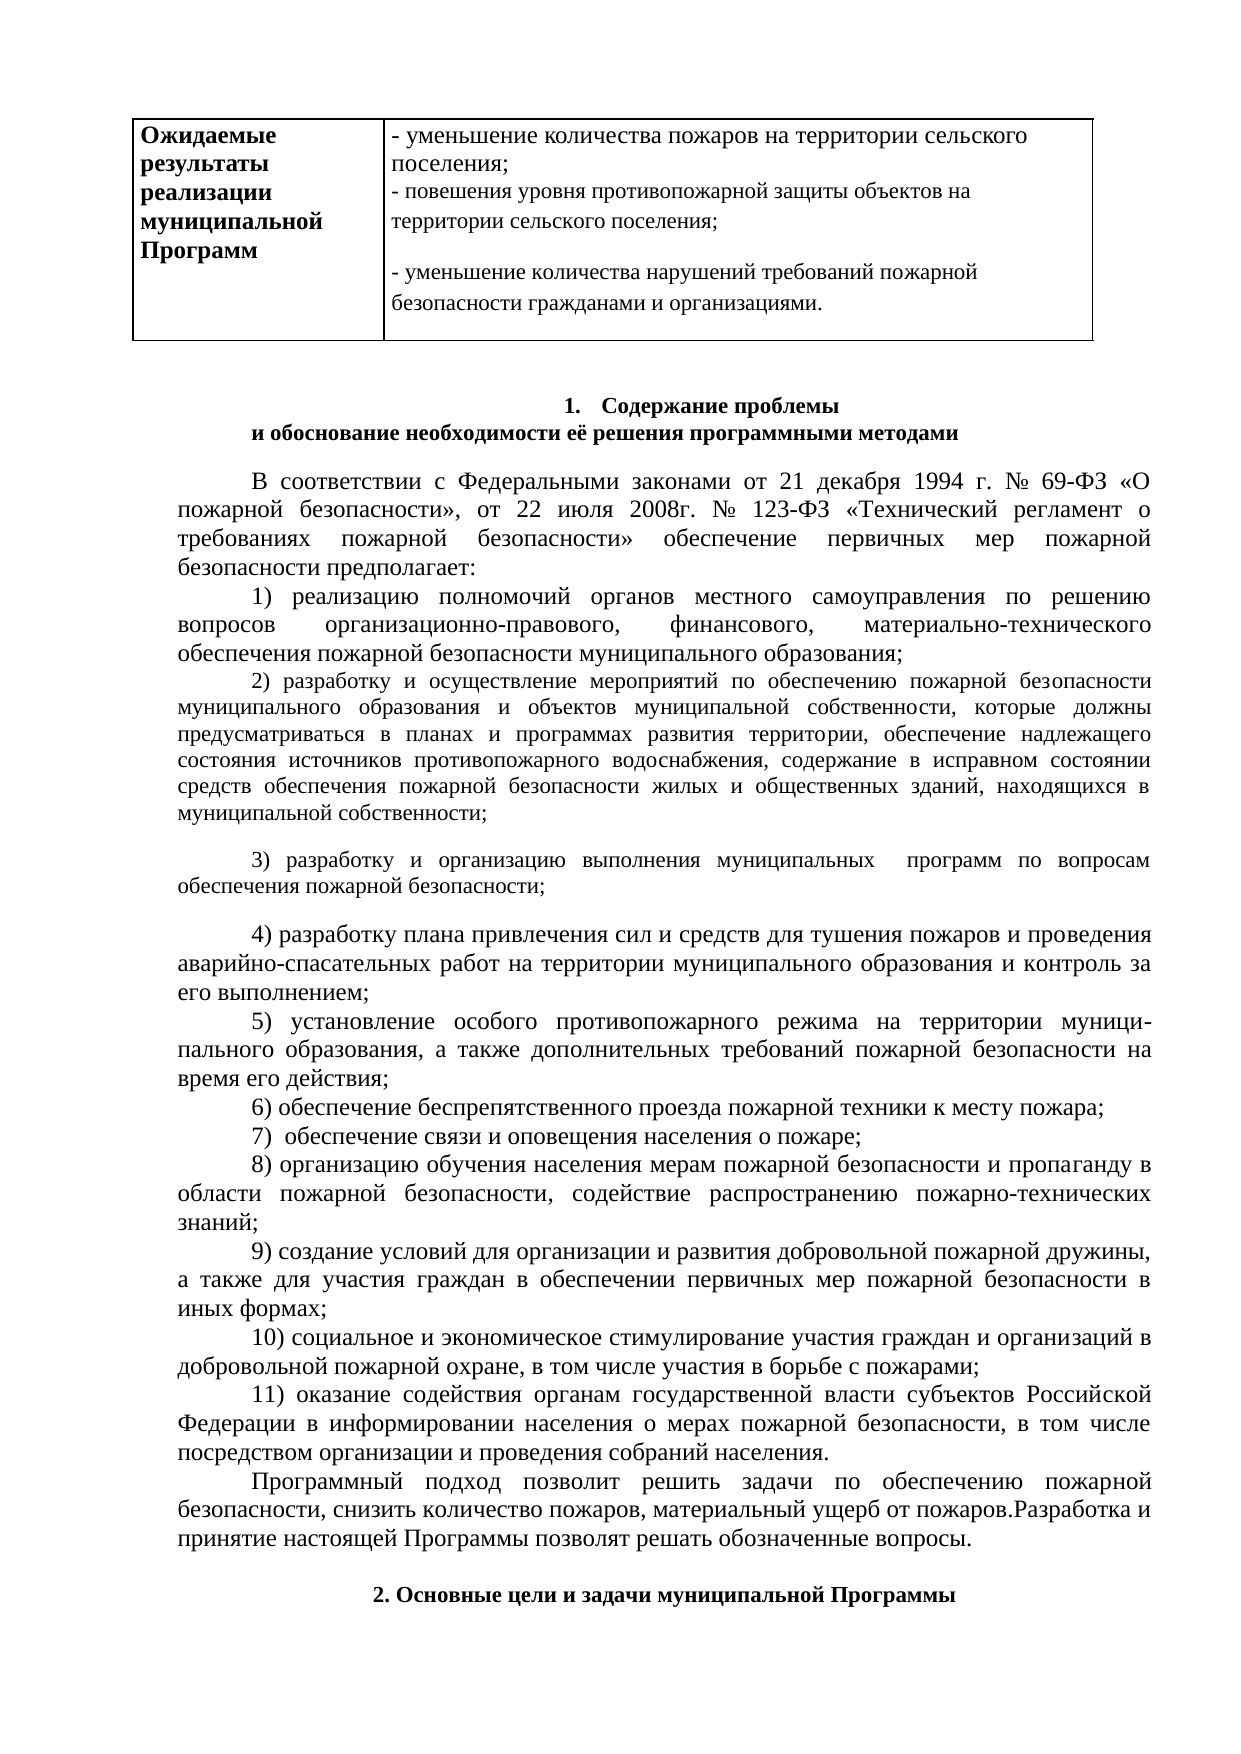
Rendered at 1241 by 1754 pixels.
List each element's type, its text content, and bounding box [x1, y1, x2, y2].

text 11) оказание содействия органам государственной власти субъектов Российской Федерации в информировании населения о мерах пожарной безопасности, в том числе посредством организации и проведения собраний населения. [177, 1379, 1152, 1466]
list Содержание проблемы [251, 392, 1152, 419]
text 5) установление особого противопожарного режима на территории муниципального образования, а также дополнительных требований пожарной безопасности на время его действия; [177, 1006, 1152, 1092]
text 10) социальное и экономическое стимулирование участия граждан и организаций в добровольной пожарной охране, в том числе участия в борьбе с пожарами; [177, 1322, 1152, 1379]
text 9) создание условий для организации и развития добровольной пожарной дружины, а также для участия граждан в обеспечении первичных мер пожарной безопасности в иных формах; [177, 1236, 1152, 1322]
text Программный подход позволит решить задачи по обеспечению пожарной безопасности, снизить количество пожаров, материальный ущерб от пожаров.Разработка и принятие настоящей Программы позволят решать обозначенные вопросы. [177, 1466, 1152, 1552]
text В соответствии с Федеральными законами от 21 декабря . № 69-ФЗ «О пожарной безопасности», от 22 июля 2008г. № 123-ФЗ «Технический регламент о требованиях пожарной безопасности» обеспечение первичных мер пожарной безопасности предполагает: [177, 466, 1152, 581]
text 2) разработку и осуществление мероприятий по обеспечению пожарной безопасности муниципального образования и объектов муниципальной собственности, которые должны предусматриваться в планах и программах развития территории, обеспечение надлежащего состояния источников противопожарного водоснабжения, содержание в исправном состоянии средств обеспечения пожарной безопасности жилых и общественных зданий, находящихся в муниципальной собственности; [177, 667, 1152, 825]
table_cell - уменьшение количества пожаров на территории сельского поселения; - повешения уровня противопожарной защиты объектов на территории сельского поселения; - уменьшение количества нарушений требований пожарной безопасности гражданами и организациями. [385, 120, 1092, 340]
text 1) реализацию полномочий органов местного самоуправления по решению вопросов организационно-правового, финансового, материально-технического обеспечения пожарной безопасности муниципального образования; [177, 581, 1152, 667]
text 4) разработку плана привлечения сил и средств для тушения пожаров и проведения аварийно-спасательных работ на территории муниципального образования и контроль за его выполнением; [177, 919, 1152, 1006]
table_cell Ожидаемые результаты реализации муниципальной Программ [134, 120, 383, 340]
text 6) обеспечение беспрепятственного проезда пожарной техники к месту пожара; [177, 1092, 1152, 1121]
text 8) организацию обучения населения мерам пожарной безопасности и пропаганду в области пожарной безопасности, содействие распространению пожарно-технических знаний; [177, 1149, 1152, 1236]
text и обоснование необходимости её решения программными методами [251, 419, 1152, 445]
text 3) разработку и организацию выполнения муниципальных программ по вопросам обеспечения пожарной безопасности; [177, 846, 1152, 899]
text 2. Основные цели и задачи муниципальной Программы [177, 1581, 1152, 1607]
text 7) обеспечение связи и оповещения населения о пожаре; [177, 1121, 1152, 1149]
